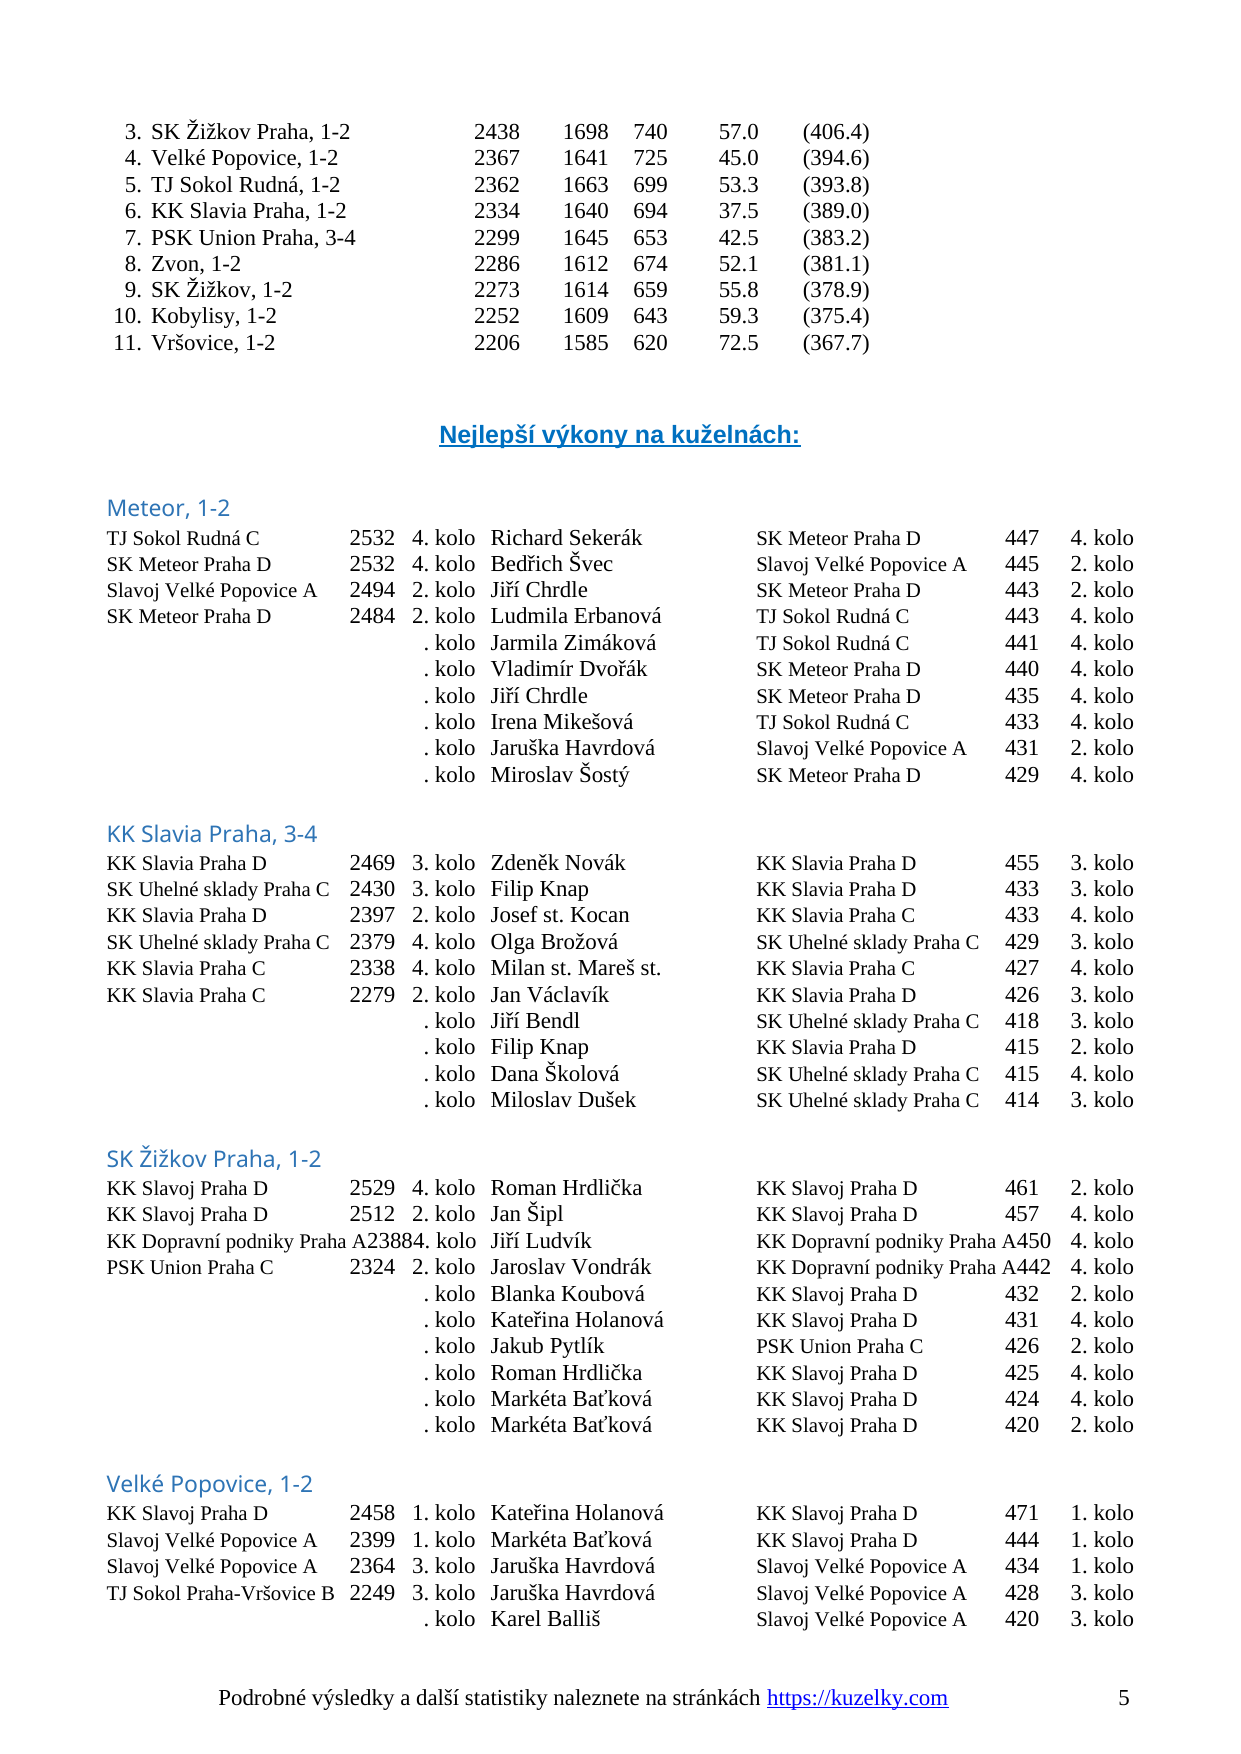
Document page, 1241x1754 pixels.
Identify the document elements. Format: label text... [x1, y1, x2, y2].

text KK Slavia Praha D 2469 3. kolo Zdeněk Novák KK Slavia Praha D 455 3. kolo [106, 849, 1134, 875]
text . kolo Blanka Koubová KK Slavoj Praha D 432 2. kolo [106, 1279, 1134, 1306]
text . kolo Miroslav Šostý SK Meteor Praha D 429 4. kolo [106, 761, 1134, 787]
text SK Meteor Praha D 2484 2. kolo Ludmila Erbanová TJ Sokol Rudná C 443 4. kolo [106, 603, 1134, 629]
text 4. Velké Popovice, 1-2 2367 1641 725 45.0 (394.6) [106, 144, 1134, 171]
text SK Uhelné sklady Praha C 2430 3. kolo Filip Knap KK Slavia Praha D 433 3. kolo [106, 875, 1134, 902]
text KK Slavoj Praha D 2458 1. kolo Kateřina Holanová KK Slavoj Praha D 471 1. kolo [106, 1499, 1134, 1526]
subtitle SK Žižkov Praha, 1-2 [106, 1143, 1134, 1174]
text 11. Vršovice, 1-2 2206 1585 620 72.5 (367.7) [106, 329, 1134, 355]
text 5. TJ Sokol Rudná, 1-2 2362 1663 699 53.3 (393.8) [106, 171, 1134, 197]
text 7. PSK Union Praha, 3-4 2299 1645 653 42.5 (383.2) [106, 223, 1134, 250]
text . kolo Roman Hrdlička KK Slavoj Praha D 425 4. kolo [106, 1359, 1134, 1385]
text Slavoj Velké Popovice A 2494 2. kolo Jiří Chrdle SK Meteor Praha D 443 2. kolo [106, 576, 1134, 603]
text Slavoj Velké Popovice A 2399 1. kolo Markéta Baťková KK Slavoj Praha D 444 1. kolo [106, 1526, 1134, 1552]
text . kolo Dana Školová SK Uhelné sklady Praha C 415 4. kolo [106, 1060, 1134, 1086]
text KK Slavoj Praha D 2529 4. kolo Roman Hrdlička KK Slavoj Praha D 461 2. kolo [106, 1174, 1134, 1201]
text PSK Union Praha C 2324 2. kolo Jaroslav Vondrák KK Dopravní podniky Praha A 442 4. kolo [106, 1253, 1134, 1279]
text KK Dopravní podniky Praha A 2388 4. kolo Jiří Ludvík KK Dopravní podniky Praha A 450 4. kolo [106, 1227, 1134, 1253]
text . kolo Jaruška Havrdová Slavoj Velké Popovice A 431 2. kolo [106, 734, 1134, 761]
text SK Meteor Praha D 2532 4. kolo Bedřich Švec Slavoj Velké Popovice A 445 2. kolo [106, 550, 1134, 576]
subtitle Meteor, 1-2 [106, 492, 1134, 523]
text KK Slavia Praha D 2397 2. kolo Josef st. Kocan KK Slavia Praha C 433 4. kolo [106, 902, 1134, 928]
text 6. KK Slavia Praha, 1-2 2334 1640 694 37.5 (389.0) [106, 197, 1134, 223]
text . kolo Vladimír Dvořák SK Meteor Praha D 440 4. kolo [106, 655, 1134, 682]
text . kolo Jarmila Zimáková TJ Sokol Rudná C 441 4. kolo [106, 629, 1134, 655]
text . kolo Irena Mikešová TJ Sokol Rudná C 433 4. kolo [106, 708, 1134, 734]
text KK Slavoj Praha D 2512 2. kolo Jan Šipl KK Slavoj Praha D 457 4. kolo [106, 1201, 1134, 1227]
text . kolo Jiří Chrdle SK Meteor Praha D 435 4. kolo [106, 682, 1134, 708]
text 10. Kobylisy, 1-2 2252 1609 643 59.3 (375.4) [106, 303, 1134, 329]
text . kolo Miloslav Dušek SK Uhelné sklady Praha C 414 3. kolo [106, 1086, 1134, 1112]
text SK Uhelné sklady Praha C 2379 4. kolo Olga Brožová SK Uhelné sklady Praha C 429 3. kolo [106, 928, 1134, 954]
text KK Slavia Praha C 2279 2. kolo Jan Václavík KK Slavia Praha D 426 3. kolo [106, 981, 1134, 1007]
text 3. SK Žižkov Praha, 1-2 2438 1698 740 57.0 (406.4) [106, 118, 1134, 144]
text . kolo Jakub Pytlík PSK Union Praha C 426 2. kolo [106, 1332, 1134, 1359]
text . kolo Karel Balliš Slavoj Velké Popovice A 420 3. kolo [106, 1605, 1134, 1631]
text . kolo Jiří Bendl SK Uhelné sklady Praha C 418 3. kolo [106, 1007, 1134, 1033]
text . kolo Filip Knap KK Slavia Praha D 415 2. kolo [106, 1033, 1134, 1060]
text . kolo Kateřina Holanová KK Slavoj Praha D 431 4. kolo [106, 1306, 1134, 1332]
text 8. Zvon, 1-2 2286 1612 674 52.1 (381.1) [106, 250, 1134, 276]
text KK Slavia Praha C 2338 4. kolo Milan st. Mareš st. KK Slavia Praha C 427 4. kolo [106, 954, 1134, 981]
text 9. SK Žižkov, 1-2 2273 1614 659 55.8 (378.9) [106, 276, 1134, 303]
text TJ Sokol Rudná C 2532 4. kolo Richard Sekerák SK Meteor Praha D 447 4. kolo [106, 523, 1134, 550]
text . kolo Markéta Baťková KK Slavoj Praha D 424 4. kolo [106, 1385, 1134, 1411]
text Nejlepší výkony na kuželnách: [94, 421, 1145, 449]
text TJ Sokol Praha-Vršovice B 2249 3. kolo Jaruška Havrdová Slavoj Velké Popovice A 428 3. kolo [106, 1578, 1134, 1605]
subtitle Velké Popovice, 1-2 [106, 1468, 1134, 1499]
text Slavoj Velké Popovice A 2364 3. kolo Jaruška Havrdová Slavoj Velké Popovice A 434 1. kolo [106, 1552, 1134, 1578]
text . kolo Markéta Baťková KK Slavoj Praha D 420 2. kolo [106, 1411, 1134, 1438]
subtitle KK Slavia Praha, 3-4 [106, 818, 1134, 849]
